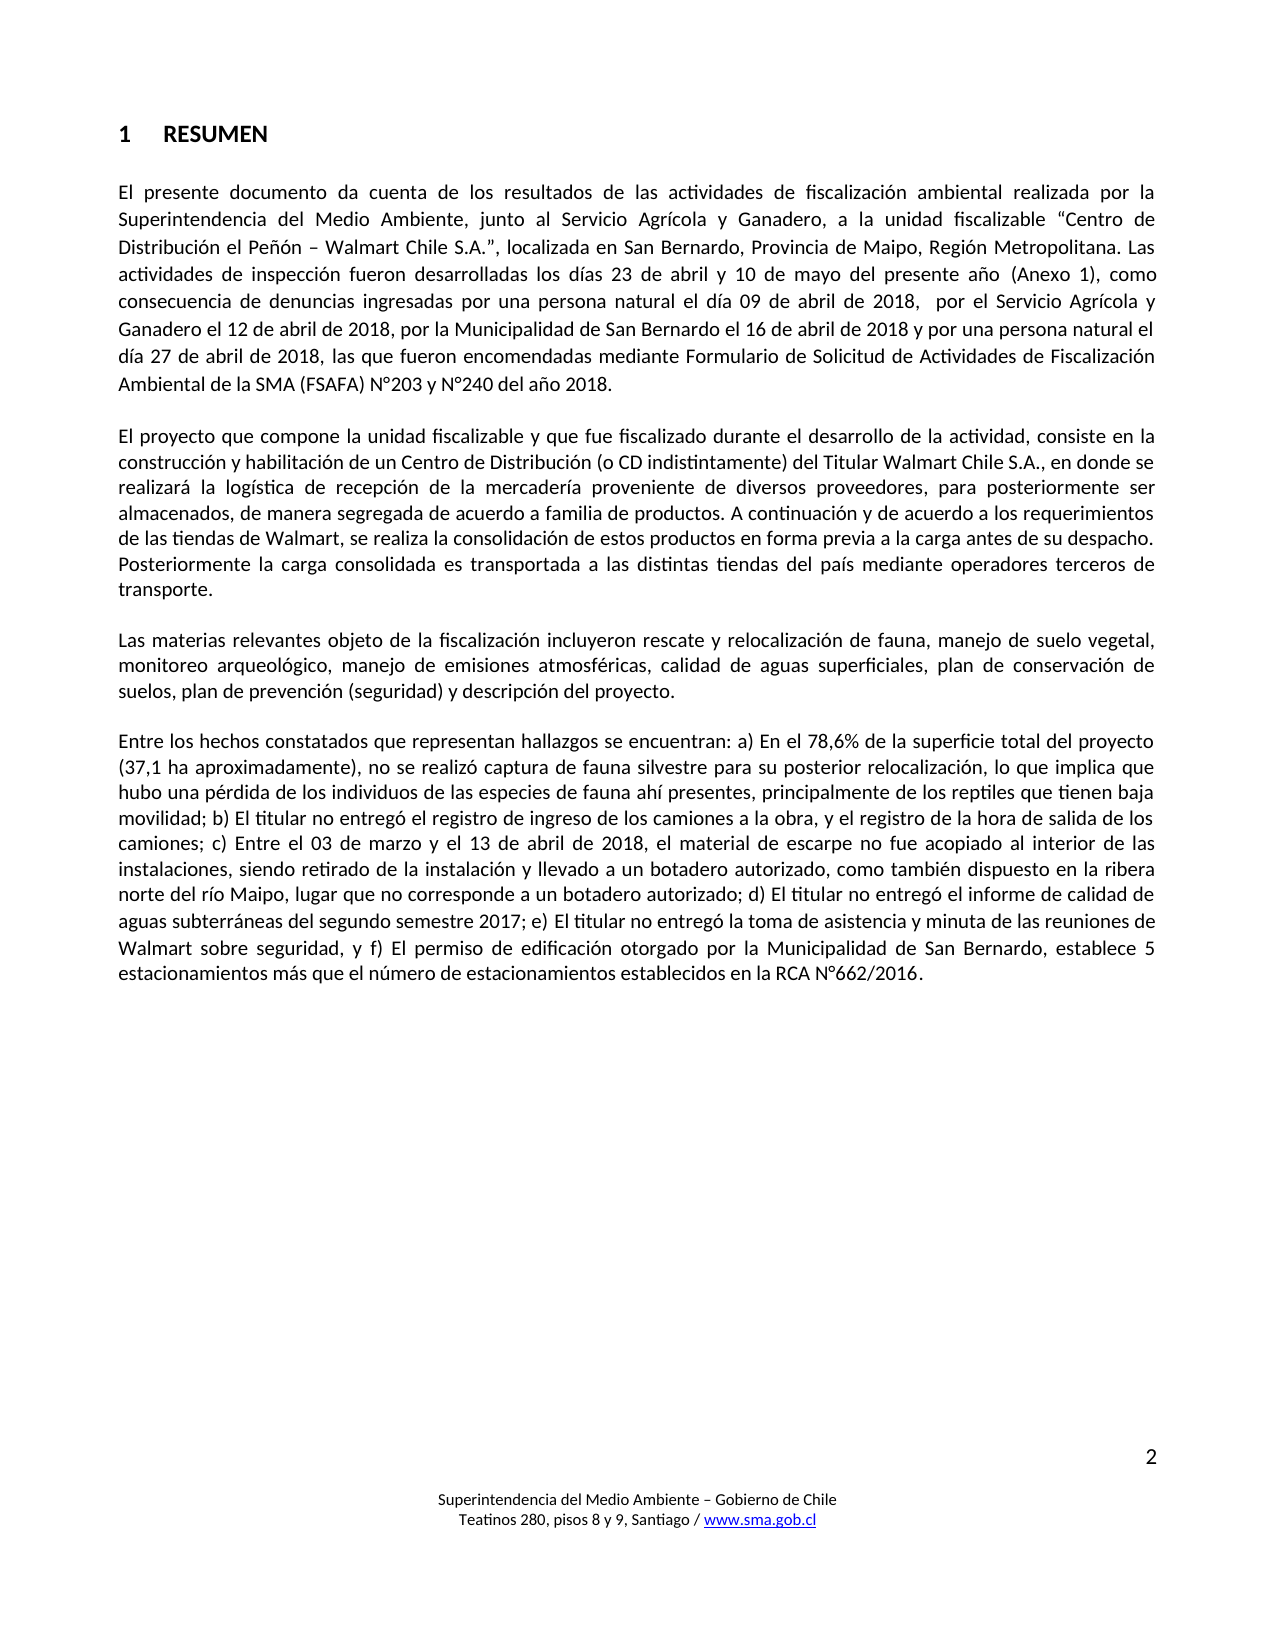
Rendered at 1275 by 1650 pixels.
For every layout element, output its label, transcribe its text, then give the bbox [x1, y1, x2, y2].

text Entre los hechos constatados que representan hallazgos se encuentran: a) En el 78,6% de la superficie total del proyecto (37,1 ha aproximadamente), no se realizó captura de fauna silvestre para su posterior relocalización, lo que implica que hubo una pérdida de los individuos de las especies de fauna ahí presentes, principalmente de los reptiles que tienen baja movilidad; b) El titular no entregó el registro de ingreso de los camiones a la obra, y el registro de la hora de salida de los camiones; c) Entre el 03 de marzo y el 13 de abril de 2018, el material de escarpe no fue acopiado al interior de las instalaciones, siendo retirado de la instalación y llevado a un botadero autorizado, como también dispuesto en la ribera norte del río Maipo, lugar que no corresponde a un botadero autorizado; d) El titular no entregó el informe de calidad de aguas subterráneas del segundo semestre 2017; e) El titular no entregó la toma de asistencia y minuta de las reuniones de Walmart sobre seguridad, y f) El permiso de edificación otorgado por la Municipalidad de San Bernardo, establece 5 estacionamientos más que el número de estacionamientos establecidos en la RCA N°662/2016. [118, 729, 1157, 986]
text El presente documento da cuenta de los resultados de las actividades de fiscalización ambiental realizada por la Superintendencia del Medio Ambiente, junto al Servicio Agrícola y Ganadero, a la unidad fiscalizable “Centro de Distribución el Peñón – Walmart Chile S.A.”, localizada en San Bernardo, Provincia de Maipo, Región Metropolitana. Las actividades de inspección fueron desarrolladas los días 23 de abril y 10 de mayo del presente año (Anexo 1), como consecuencia de denuncias ingresadas por una persona natural el día 09 de abril de 2018, por el Servicio Agrícola y Ganadero el 12 de abril de 2018, por la Municipalidad de San Bernardo el 16 de abril de 2018 y por una persona natural el día 27 de abril de 2018, las que fueron encomendadas mediante Formulario de Solicitud de Actividades de Fiscalización Ambiental de la SMA (FSAFA) N°203 y N°240 del año 2018. [118, 179, 1157, 396]
text Las materias relevantes objeto de la fiscalización incluyeron rescate y relocalización de fauna, manejo de suelo vegetal, monitoreo arqueológico, manejo de emisiones atmosféricas, calidad de aguas superficiales, plan de conservación de suelos, plan de prevención (seguridad) y descripción del proyecto. [118, 627, 1157, 703]
text El proyecto que compone la unidad fiscalizable y que fue fiscalizado durante el desarrollo de la actividad, consiste en la construcción y habilitación de un Centro de Distribución (o CD indistintamente) del Titular Walmart Chile S.A., en donde se realizará la logística de recepción de la mercadería proveniente de diversos proveedores, para posteriormente ser almacenados, de manera segregada de acuerdo a familia de productos. A continuación y de acuerdo a los requerimientos de las tiendas de Walmart, se realiza la consolidación de estos productos en forma previa a la carga antes de su despacho. Posteriormente la carga consolidada es transportada a las distintas tiendas del país mediante operadores terceros de transporte. [118, 424, 1157, 602]
subtitle RESUMEN [118, 118, 1157, 149]
